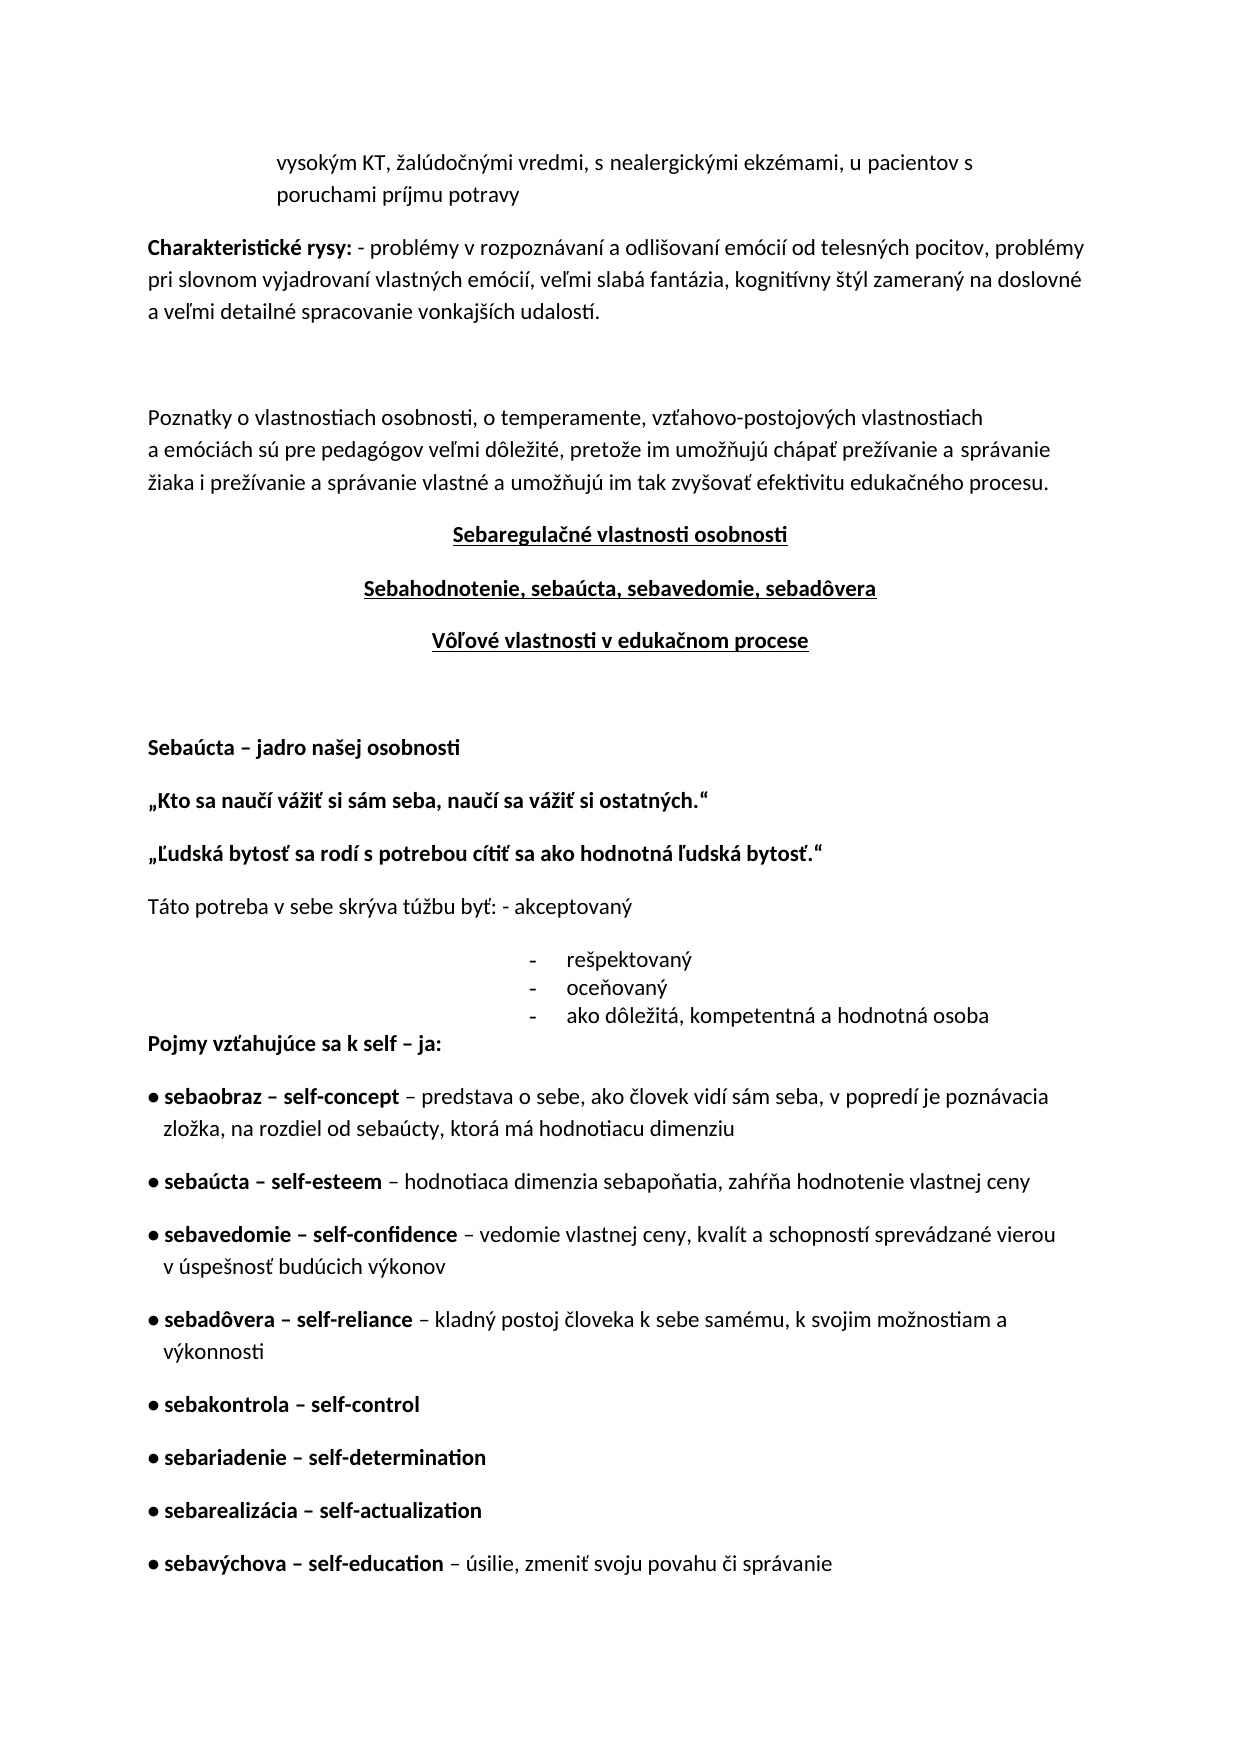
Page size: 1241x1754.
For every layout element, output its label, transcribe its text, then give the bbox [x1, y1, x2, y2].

text Sebaregulačné vlastnosti osobnosti [148, 521, 1093, 549]
text • sebavýchova – self-education – úsilie, zmeniť svoju povahu či správanie [148, 1549, 1093, 1578]
text Sebahodnotenie, sebaúcta, sebavedomie, sebadôvera [148, 574, 1093, 602]
list oceňovaný [529, 973, 1093, 1001]
text Vôľové vlastnosti v edukačnom procese [148, 627, 1093, 655]
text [148, 148, 1093, 208]
text „Ľudská bytosť sa rodí s potrebou cítiť sa ako hodnotná ľudská bytosť.“ [148, 839, 1093, 867]
text Charakteristické rysy: - problémy v rozpoznávaní a odlišovaní emócií od telesných pocitov, problémy pri slovnom vyjadrovaní vlastných emócií, veľmi slabá fantázia, kognitívny štýl zameraný na doslovné a veľmi detailné spracovanie vonkajších udalostí. [148, 233, 1093, 325]
text • sebavedomie – self-confidence – vedomie vlastnej ceny, kvalít a schopností sprevádzané vierou v úspešnosť budúcich výkonov [148, 1220, 1093, 1280]
text • sebaúcta – self-esteem – hodnotiaca dimenzia sebapoňatia, zahŕňa hodnotenie vlastnej ceny [148, 1167, 1093, 1195]
text • sebadôvera – self-reliance – kladný postoj človeka k sebe samému, k svojim možnostiam a výkonnosti [148, 1305, 1093, 1366]
list rešpektovaný [529, 945, 1093, 973]
text Pojmy vzťahujúce sa k self – ja: [148, 1029, 1093, 1057]
text Sebaúcta – jadro našej osobnosti [148, 733, 1093, 761]
text • sebariadenie – self-determination [148, 1443, 1093, 1472]
text „Kto sa naučí vážiť si sám seba, naučí sa vážiť si ostatných.“ [148, 786, 1093, 814]
text Poznatky o vlastnostiach osobnosti, o temperamente, vzťahovo-postojových vlastnostiach a emóciách sú pre pedagógov veľmi dôležité, pretože im umožňujú chápať prežívanie a správanie žiaka i prežívanie a správanie vlastné a umožňujú im tak zvyšovať efektivitu edukačného procesu. [148, 403, 1093, 496]
text • sebarealizácia – self-actualization [148, 1497, 1093, 1524]
text • sebaobraz – self-concept – predstava o sebe, ako človek vidí sám seba, v popredí je poznávacia zložka, na rozdiel od sebaúcty, ktorá má hodnotiacu dimenziu [148, 1082, 1093, 1142]
text • sebakontrola – self-control [148, 1391, 1093, 1418]
text Táto potreba v sebe skrýva túžbu byť: - akceptovaný [148, 892, 1093, 920]
list ako dôležitá, kompetentná a hodnotná osoba [529, 1001, 1093, 1029]
